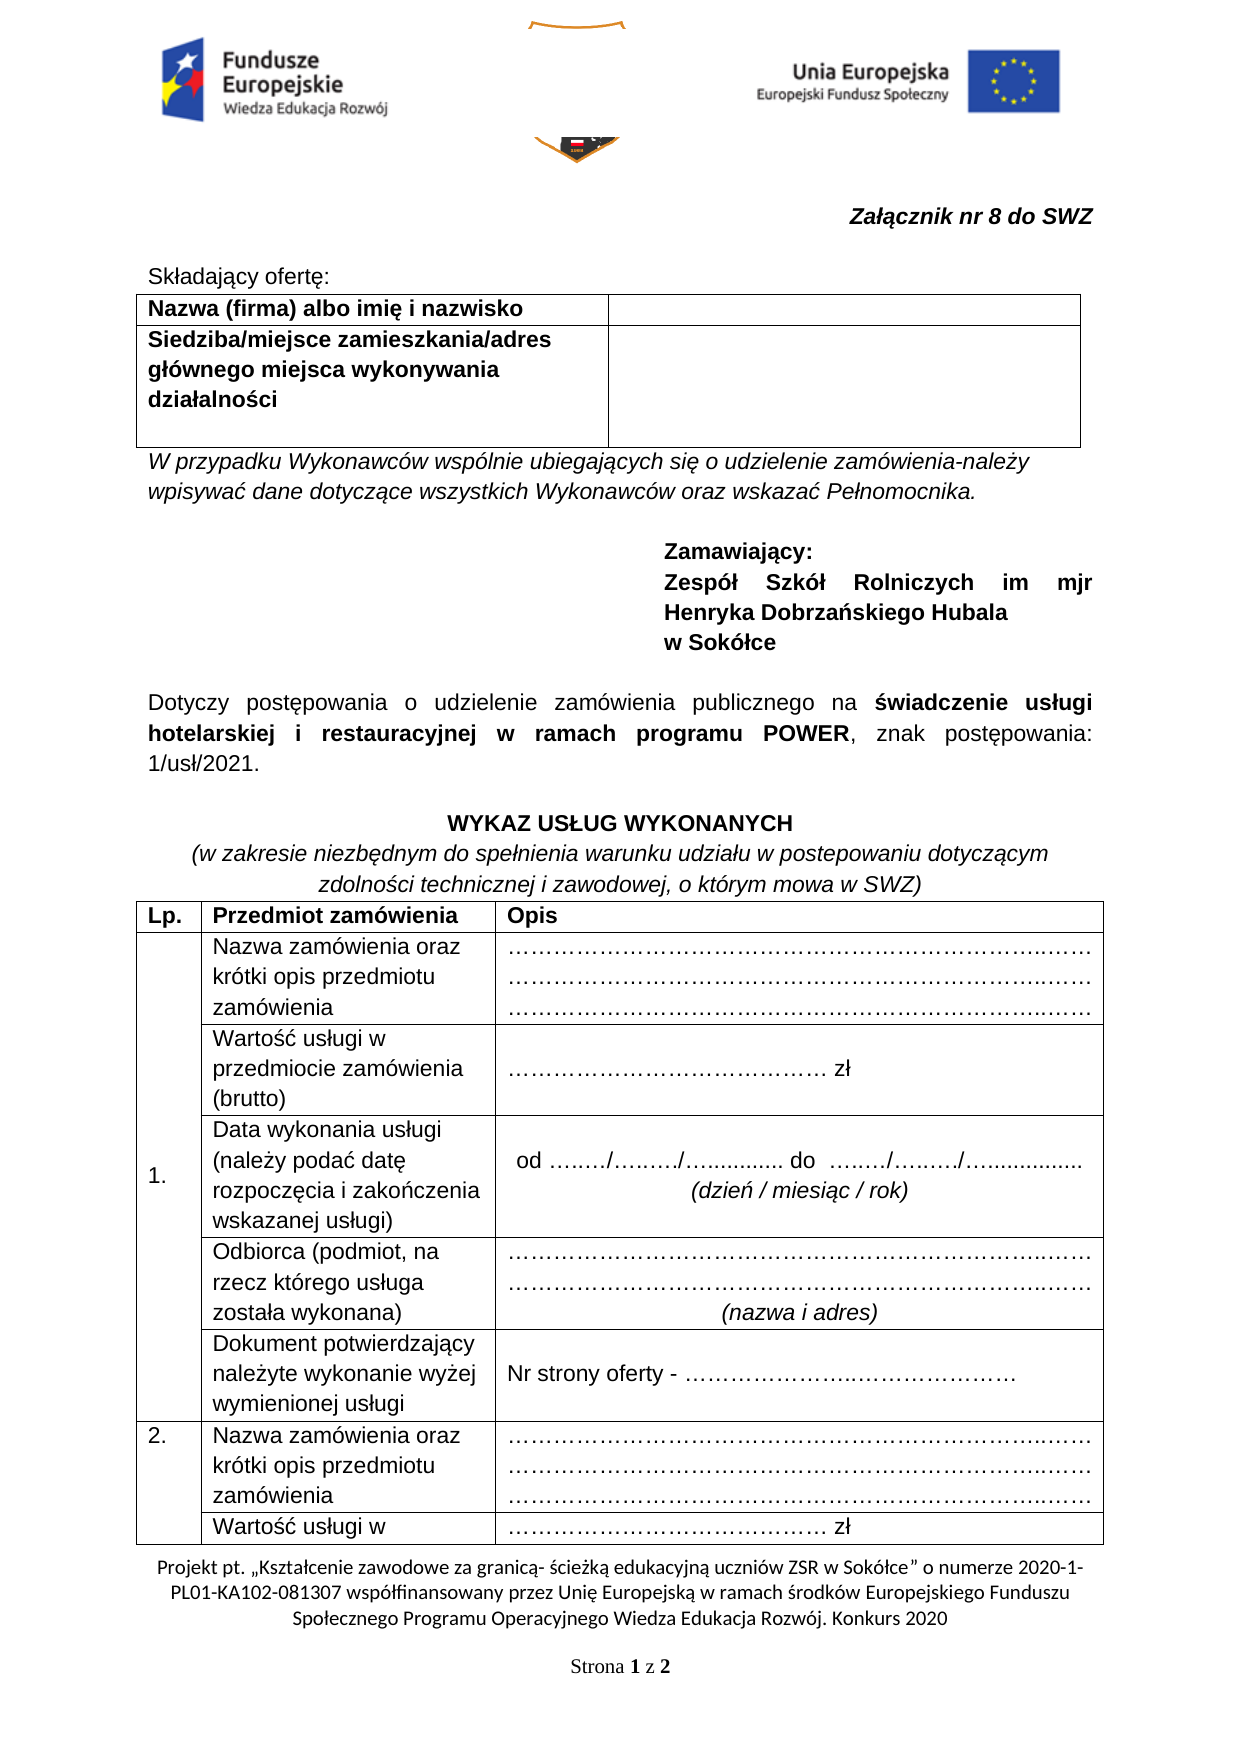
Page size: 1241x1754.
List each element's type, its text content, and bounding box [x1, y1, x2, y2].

table_cell Siedziba/miejsce zamieszkania/adres głównego miejsca wykonywania działalności [137, 326, 608, 447]
table_header [609, 295, 1080, 325]
text W przypadku Wykonawców wspólnie ubiegających się o udzielenie zamówienia-należy wpisywać dane dotyczące wszystkich Wykonawców oraz wskazać Pełnomocnika. [148, 448, 1093, 504]
table_header Przedmiot zamówienia [202, 902, 495, 932]
text Zespół Szkół Rolniczych im mjr Henryka Dobrzańskiego Hubala [664, 568, 1093, 625]
table_cell Nazwa zamówienia oraz krótki opis przedmiotu zamówienia [202, 933, 495, 1024]
picture [147, 13, 1092, 170]
table_header Lp. [137, 902, 201, 932]
table_cell Wartość usługi w przedmiocie zamówienia (brutto) [202, 1513, 495, 1543]
table_cell …………………………………… zł [496, 1025, 1103, 1115]
table_cell ……………………………………………………………..…… ……………………………………………………………..…… (nazwa i adres) [496, 1238, 1103, 1329]
table_header Opis [496, 902, 1103, 932]
table_cell Nr strony oferty - …………………..………………… [496, 1330, 1103, 1421]
table_cell ……………………………………………………………..…… ……………………………………………………………..…… ……………………………………………………………..…… [496, 1422, 1103, 1512]
table_cell od …..…/…..…./…............ do …..…/…..…./…............... (dzień / miesiąc / rok) [496, 1116, 1103, 1237]
text w Sokółce [664, 629, 1093, 655]
table_cell 1. [137, 933, 201, 1421]
text Składający ofertę: [148, 263, 1093, 290]
table_cell [609, 326, 1080, 447]
table_cell Nazwa zamówienia oraz krótki opis przedmiotu zamówienia [202, 1422, 495, 1512]
table_cell 2. [137, 1422, 201, 1543]
table_cell ……………………………………………………………..…… ……………………………………………………………..…… ……………………………………………………………..…… [496, 933, 1103, 1024]
text Zamawiający: [664, 538, 1093, 565]
text WYKAZ USŁUG WYKONANYCH [148, 810, 1093, 837]
table_cell …………………………………… zł [496, 1513, 1103, 1543]
table_cell Wartość usługi w przedmiocie zamówienia (brutto) [202, 1025, 495, 1115]
table_header Nazwa (firma) albo imię i nazwisko [137, 295, 608, 325]
text Załącznik nr 8 do SWZ [148, 203, 1093, 229]
table_cell Dokument potwierdzający należyte wykonanie wyżej wymienionej usługi [202, 1330, 495, 1421]
text Dotyczy postępowania o udzielenie zamówienia publicznego na świadczenie usługi hotelarskiej i restauracyjnej w ramach programu POWER, znak postępowania: 1/usł/2021. [148, 689, 1093, 776]
table_cell Data wykonania usługi (należy podać datę rozpoczęcia i zakończenia wskazanej usługi) [202, 1116, 495, 1237]
text (w zakresie niezbędnym do spełnienia warunku udziału w postepowaniu dotyczącym zdolności technicznej i zawodowej, o którym mowa w SWZ) [148, 840, 1093, 897]
table_cell Odbiorca (podmiot, na rzecz którego usługa została wykonana) [202, 1238, 495, 1329]
